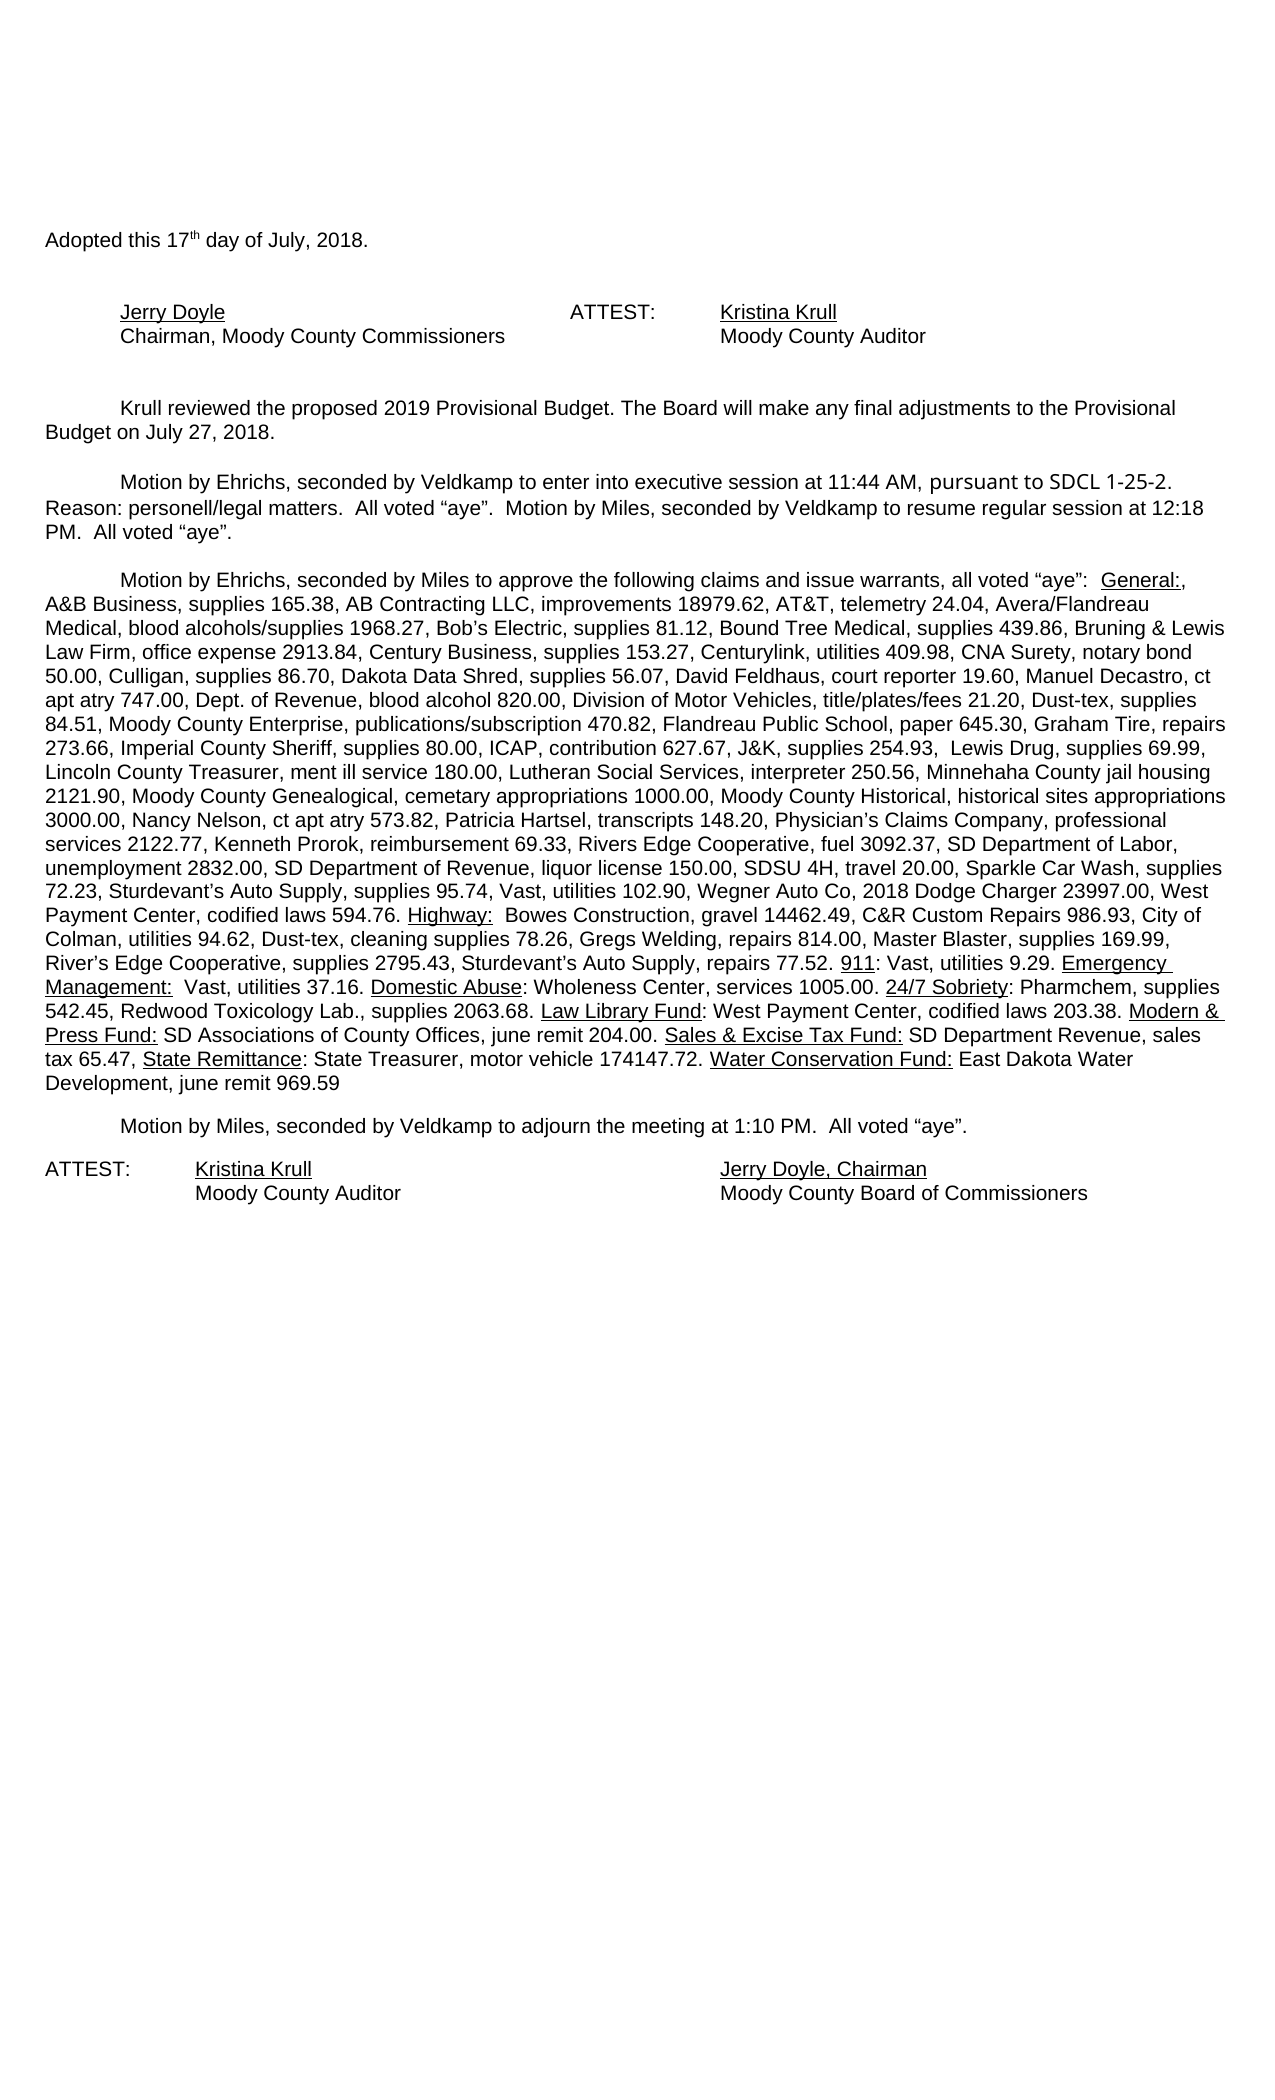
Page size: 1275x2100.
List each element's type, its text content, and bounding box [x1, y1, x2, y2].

text Adopted this 17th day of July, 2018. [45, 228, 1230, 252]
text Motion by Ehrichs, seconded by Miles to approve the following claims and issue warrants, all voted “aye”: General:, A&B Business, supplies 165.38, AB Contracting LLC, improvements 18979.62, AT&T, telemetry 24.04, Avera/Flandreau Medical, blood alcohols/supplies 1968.27, Bob’s Electric, supplies 81.12, Bound Tree Medical, supplies 439.86, Bruning & Lewis Law Firm, office expense 2913.84, Century Business, supplies 153.27, Centurylink, utilities 409.98, CNA Surety, notary bond 50.00, Culligan, supplies 86.70, Dakota Data Shred, supplies 56.07, David Feldhaus, court reporter 19.60, Manuel Decastro, ct apt atry 747.00, Dept. of Revenue, blood alcohol 820.00, Division of Motor Vehicles, title/plates/fees 21.20, Dust-tex, supplies 84.51, Moody County Enterprise, publications/subscription 470.82, Flandreau Public School, paper 645.30, Graham Tire, repairs 273.66, Imperial County Sheriff, supplies 80.00, ICAP, contribution 627.67, J&K, supplies 254.93, Lewis Drug, supplies 69.99, Lincoln County Treasurer, ment ill service 180.00, Lutheran Social Services, interpreter 250.56, Minnehaha County jail housing 2121.90, Moody County Genealogical, cemetary appropriations 1000.00, Moody County Historical, historical sites appropriations 3000.00, Nancy Nelson, ct apt atry 573.82, Patricia Hartsel, transcripts 148.20, Physician’s Claims Company, professional services 2122.77, Kenneth Prorok, reimbursement 69.33, Rivers Edge Cooperative, fuel 3092.37, SD Department of Labor, unemployment 2832.00, SD Department of Revenue, liquor license 150.00, SDSU 4H, travel 20.00, Sparkle Car Wash, supplies 72.23, Sturdevant’s Auto Supply, supplies 95.74, Vast, utilities 102.90, Wegner Auto Co, 2018 Dodge Charger 23997.00, West Payment Center, codified laws 594.76. Highway: Bowes Construction, gravel 14462.49, C&R Custom Repairs 986.93, City of Colman, utilities 94.62, Dust-tex, cleaning supplies 78.26, Gregs Welding, repairs 814.00, Master Blaster, supplies 169.99, River’s Edge Cooperative, supplies 2795.43, Sturdevant’s Auto Supply, repairs 77.52. 911: Vast, utilities 9.29. Emergency Management: Vast, utilities 37.16. Domestic Abuse: Wholeness Center, services 1005.00. 24/7 Sobriety: Pharmchem, supplies 542.45, Redwood Toxicology Lab., supplies 2063.68. Law Library Fund: West Payment Center, codified laws 203.38. Modern & Press Fund: SD Associations of County Offices, june remit 204.00. Sales & Excise Tax Fund: SD Department Revenue, sales tax 65.47, State Remittance: State Treasurer, motor vehicle 174147.72. Water Conservation Fund: East Dakota Water Development, june remit 969.59 [45, 568, 1230, 1095]
text Motion by Miles, seconded by Veldkamp to adjourn the meeting at 1:10 PM. All voted “aye”. [45, 1114, 1230, 1138]
text ATTEST: Kristina Krull Jerry Doyle, Chairman [45, 1157, 1230, 1181]
text Jerry Doyle ATTEST: Kristina Krull [45, 300, 1230, 324]
text Moody County Auditor Moody County Board of Commissioners [45, 1181, 1230, 1205]
text Krull reviewed the proposed 2019 Provisional Budget. The Board will make any final adjustments to the Provisional Budget on July 27, 2018. [45, 396, 1230, 443]
text Motion by Ehrichs, seconded by Veldkamp to enter into executive session at 11:44 AM, pursuant to SDCL 1-25-2. Reason: personell/legal matters. All voted “aye”. Motion by Miles, seconded by Veldkamp to resume regular session at 12:18 PM. All voted “aye”. [45, 467, 1230, 544]
text Chairman, Moody County Commissioners Moody County Auditor [45, 324, 1230, 348]
